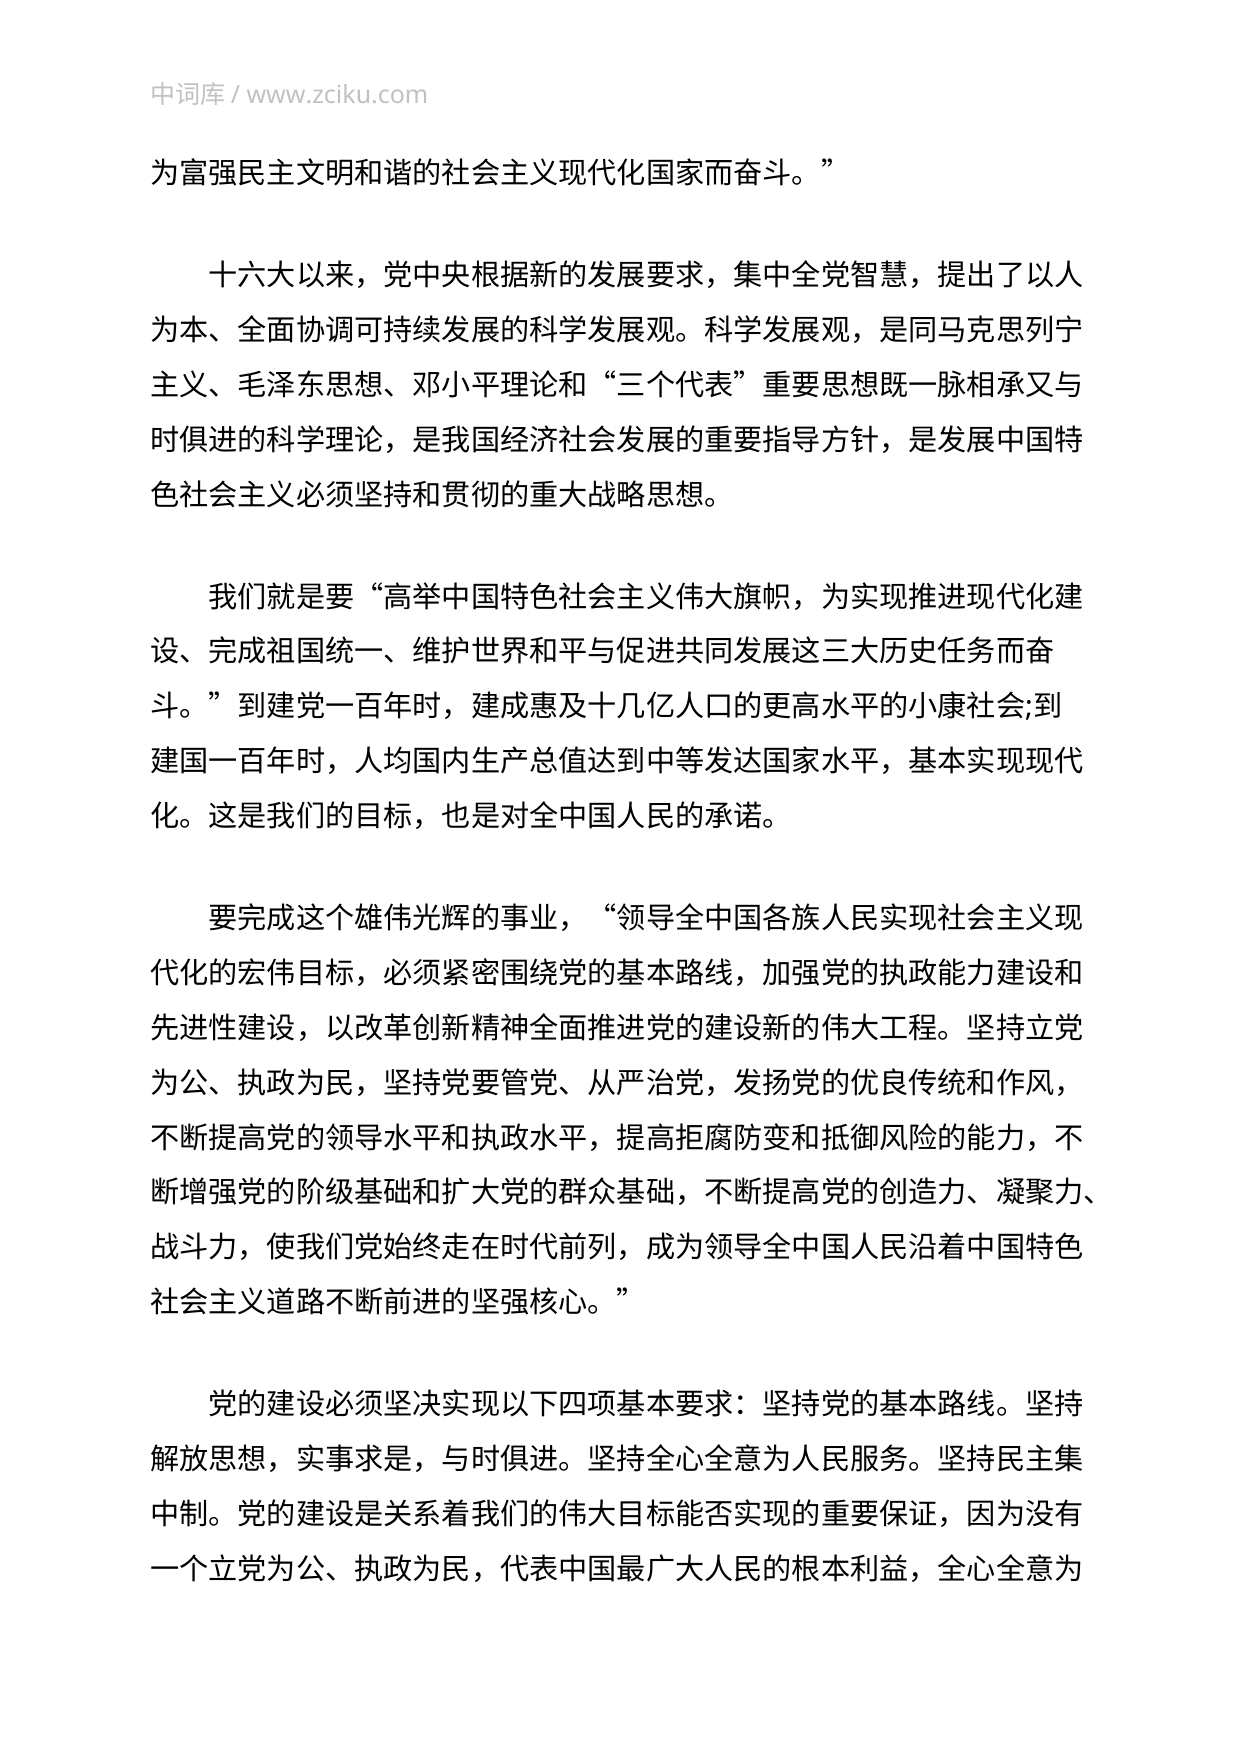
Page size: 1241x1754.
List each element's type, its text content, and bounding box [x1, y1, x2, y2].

text 要完成这个雄伟光辉的事业，“领导全中国各族人民实现社会主义现代化的宏伟目标，必须紧密围绕党的基本路线，加强党的执政能力建设和先进性建设，以改革创新精神全面推进党的建设新的伟大工程。坚持立党为公、执政为民，坚持党要管党、从严治党，发扬党的优良传统和作风，不断提高党的领导水平和执政水平，提高拒腐防变和抵御风险的能力，不断增强党的阶级基础和扩大党的群众基础，不断提高党的创造力、凝聚力、战斗力，使我们党始终走在时代前列，成为领导全中国人民沿着中国特色社会主义道路不断前进的坚强核心。” [150, 894, 1090, 1321]
text 十六大以来，党中央根据新的发展要求，集中全党智慧，提出了以人为本、全面协调可持续发展的科学发展观。科学发展观，是同马克思列宁主义、毛泽东思想、邓小平理论和“三个代表”重要思想既一脉相承又与时俱进的科学理论，是我国经济社会发展的重要指导方针，是发展中国特色社会主义必须坚持和贯彻的重大战略思想。 [150, 252, 1090, 514]
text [150, 1381, 1090, 1588]
text 我们就是要“高举中国特色社会主义伟大旗帜，为实现推进现代化建设、完成祖国统一、维护世界和平与促进共同发展这三大历史任务而奋斗。”到建党一百年时，建成惠及十几亿人口的更高水平的小康社会;到建国一百年时，人均国内生产总值达到中等发达国家水平，基本实现现代化。这是我们的目标，也是对全中国人民的承诺。 [150, 573, 1090, 835]
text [150, 150, 1090, 192]
